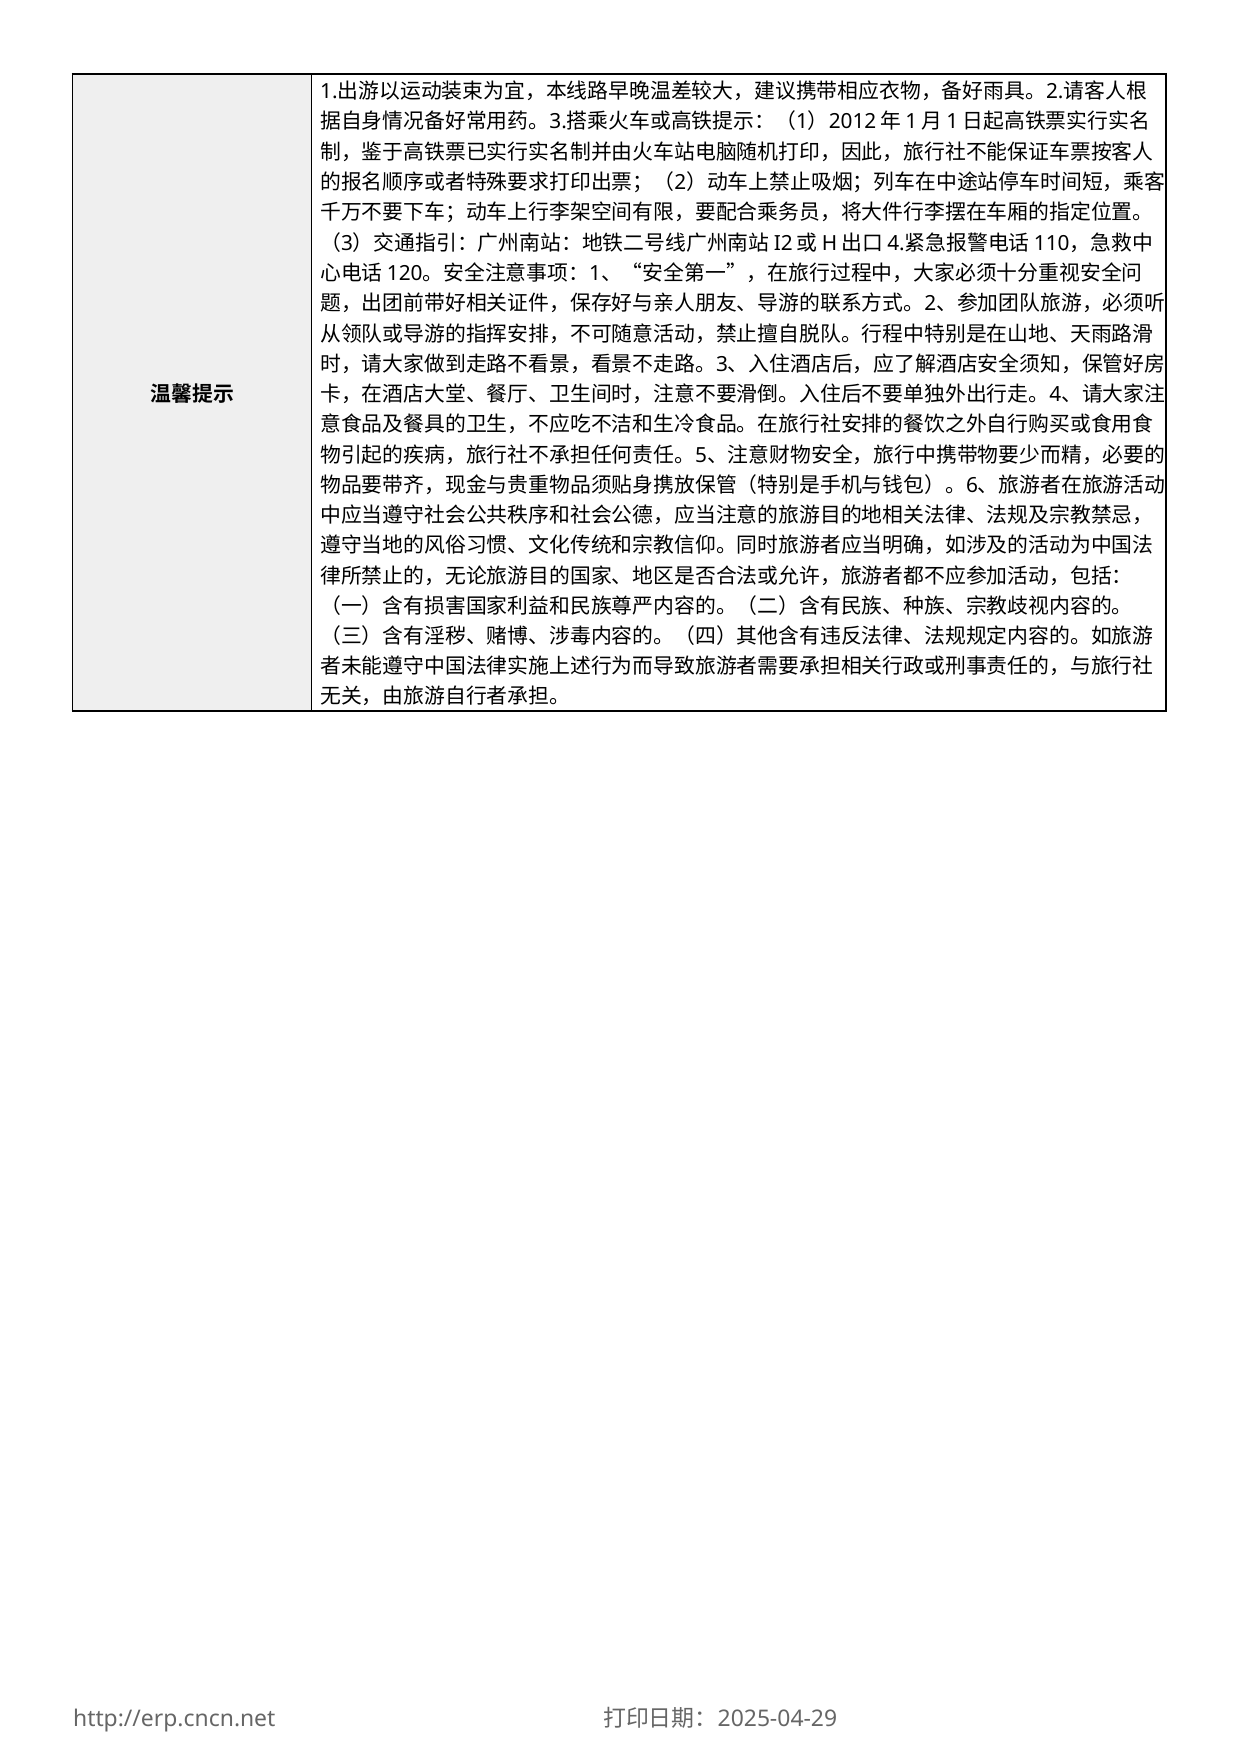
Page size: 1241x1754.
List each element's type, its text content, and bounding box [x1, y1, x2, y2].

table_cell 1.出游以运动装束为宜，本线路早晚温差较大，建议携带相应衣物，备好雨具。 [312, 75, 1165, 710]
table_cell 温馨提示 [73, 75, 311, 710]
